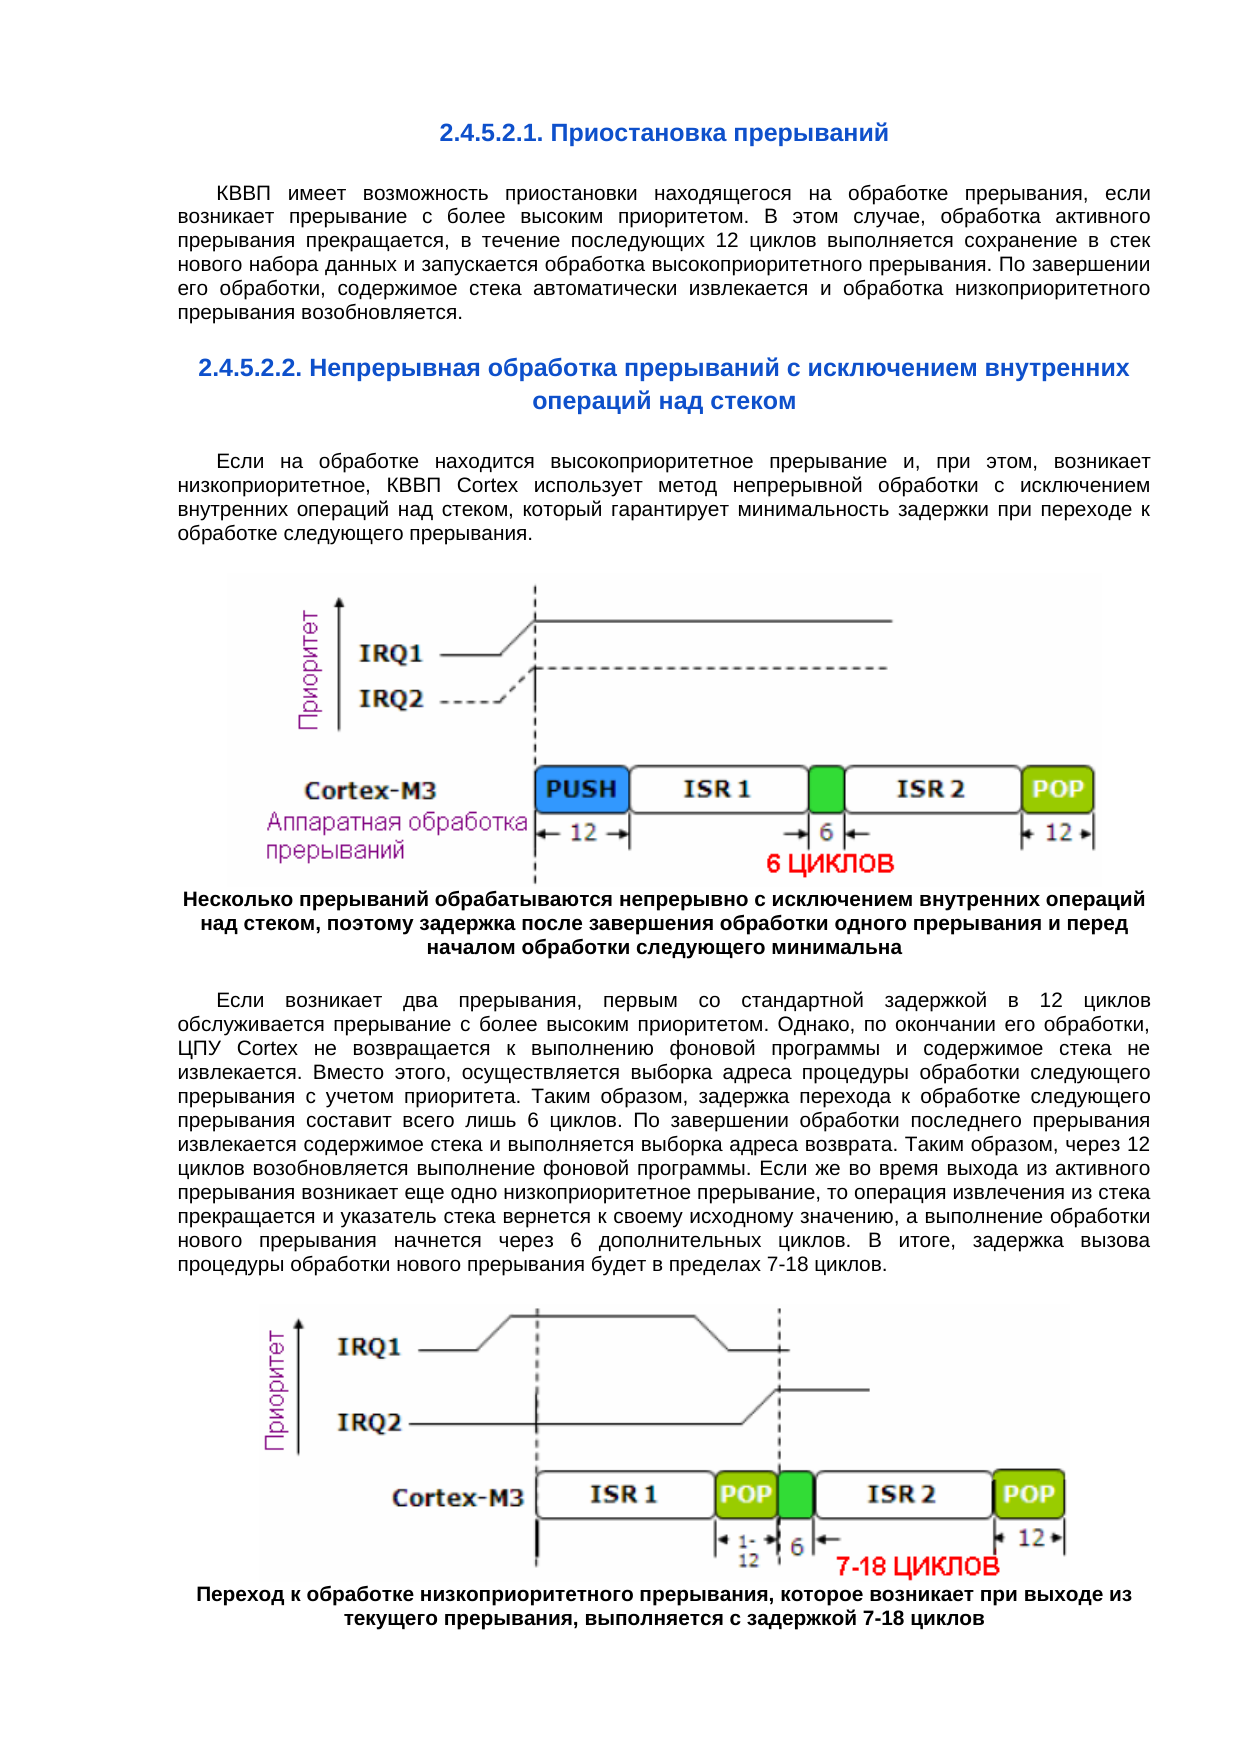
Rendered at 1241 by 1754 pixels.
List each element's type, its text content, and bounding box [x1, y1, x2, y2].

text Если возникает два прерывания, первым со стандартной задержкой в 12 циклов обслуживается прерывание с более высоким приоритетом. Однако, по окончании его обработки, ЦПУ Cortex не возвращается к выполнению фоновой программы и содержимое стека не извлекается. Вместо этого, осуществляется выборка адреса процедуры обработки следующего прерывания с учетом приоритета. Таким образом, задержка перехода к обработке следующего прерывания составит всего лишь 6 циклов. По завершении обработки последнего прерывания извлекается содержимое стека и выполняется выборка адреса возврата. Таким образом, через 12 циклов возобновляется выполнение фоновой программы. Если же во время выхода из активного прерывания возникает еще одно низкоприоритетное прерывание, то операция извлечения из стека прекращается и указатель стека вернется к своему исходному значению, а выполнение обработки нового прерывания начнется через 6 дополнительных циклов. В итоге, задержка вызова процедуры обработки нового прерывания будет в пределах 7-18 циклов. [177, 988, 1152, 1276]
subtitle 2.4.5.2.1. Приостановка прерываний [177, 118, 1152, 147]
subtitle 2.4.5.2.2. Непрерывная обработка прерываний с исключением внутренних операций над стеком [177, 353, 1152, 415]
picture [227, 573, 1102, 887]
text КВВП имеет возможность приостановки находящегося на обработке прерывания, если возникает прерывание с более высоким приоритетом. В этом случае, обработка активного прерывания прекращается, в течение последующих 12 циклов выполняется сохранение в стек нового набора данных и запускается обработка высокоприоритетного прерывания. По завершении его обработки, содержимое стека автоматически извлекается и обработка низкоприоритетного прерывания возобновляется. [177, 180, 1152, 324]
picture [259, 1304, 1070, 1582]
text Если на обработке находится высокоприоритетное прерывание и, при этом, возникает низкоприоритетное, КВВП Cortex использует метод непрерывной обработки с исключением внутренних операций над стеком, который гарантирует минимальность задержки при переходе к обработке следующего прерывания. [177, 448, 1152, 544]
